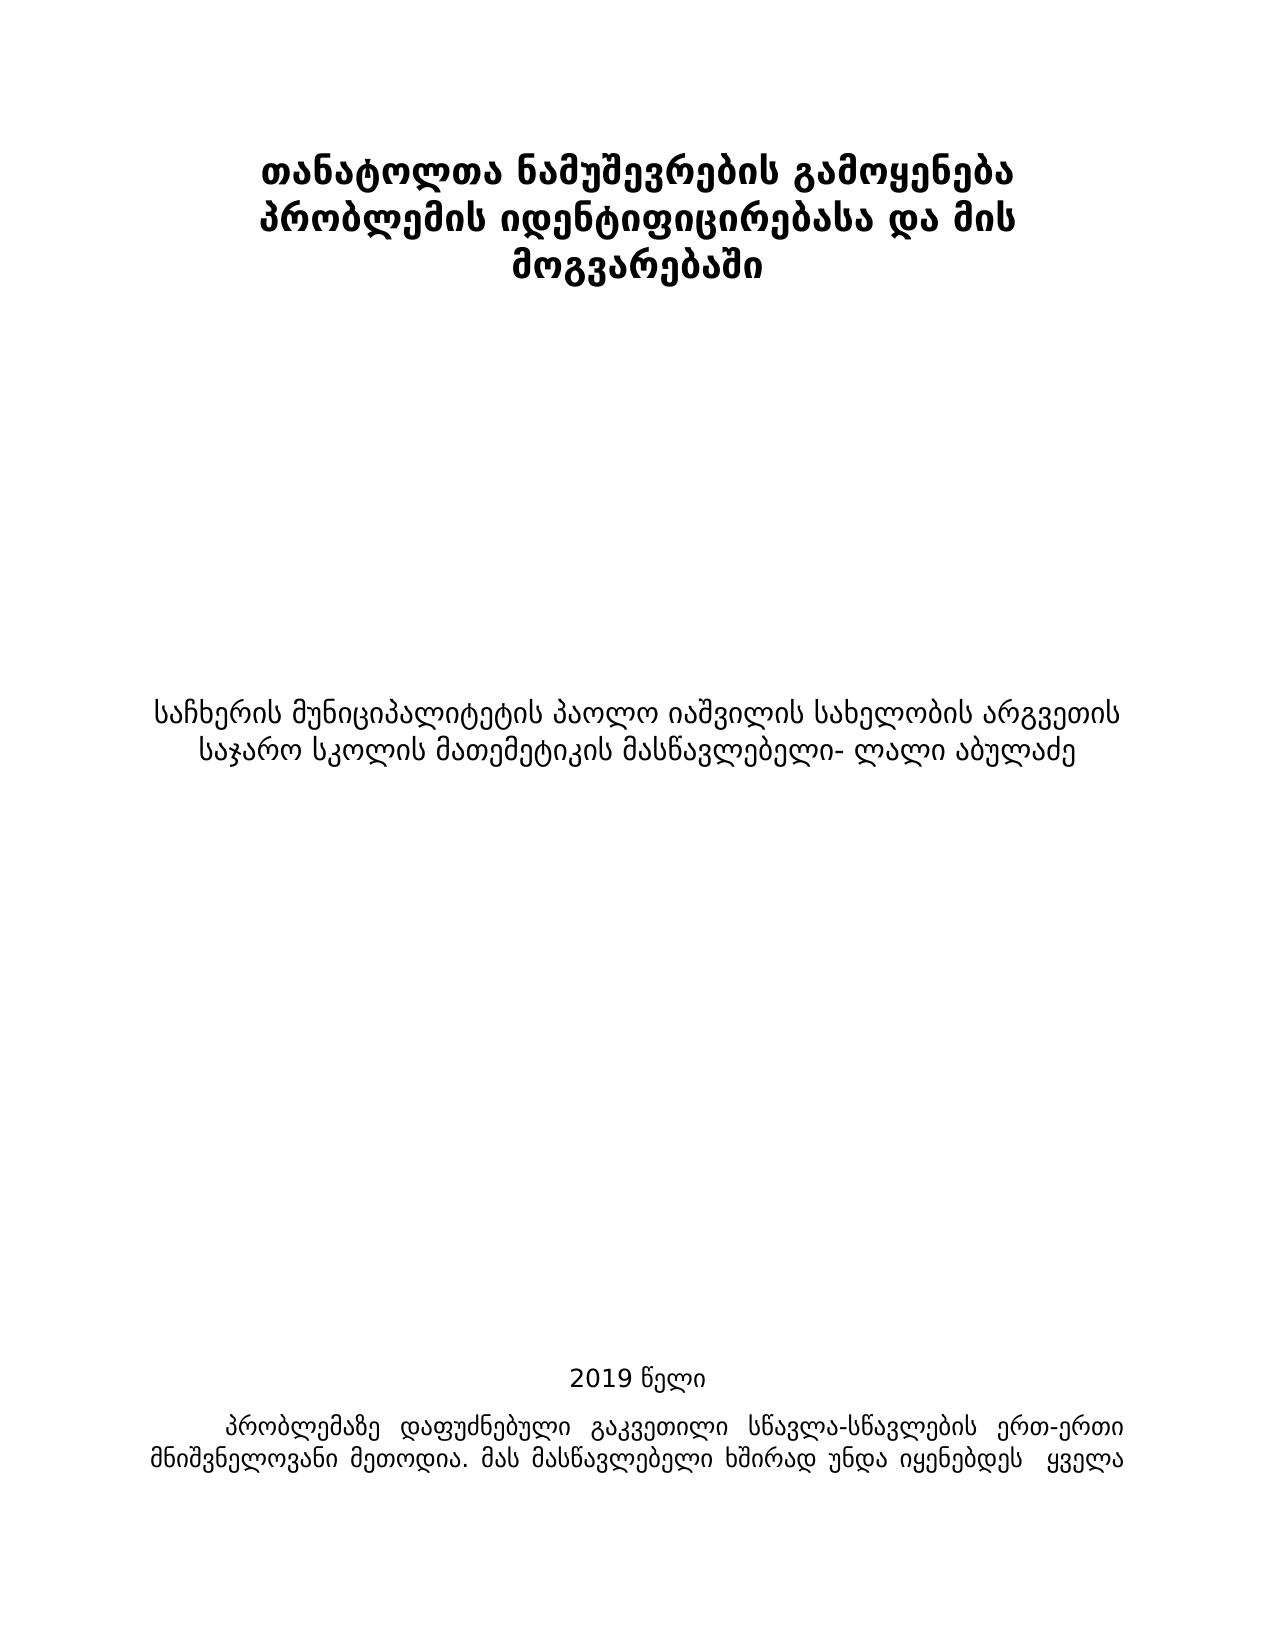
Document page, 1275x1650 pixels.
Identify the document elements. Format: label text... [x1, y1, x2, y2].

text საჩხერის მუნიციპალიტეტის პაოლო იაშვილის სახელობის არგვეთის საჯარო სკოლის მათემეტიკის მასწავლებელი- ლალი აბულაძე [150, 697, 1125, 767]
text თანატოლთა ნამუშევრების გამოყენება პრობლემის იდენტიფიცირებასა და მის მოგვარებაში [150, 150, 1125, 288]
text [150, 1412, 1125, 1473]
text 2019 წელი [150, 1364, 1125, 1393]
